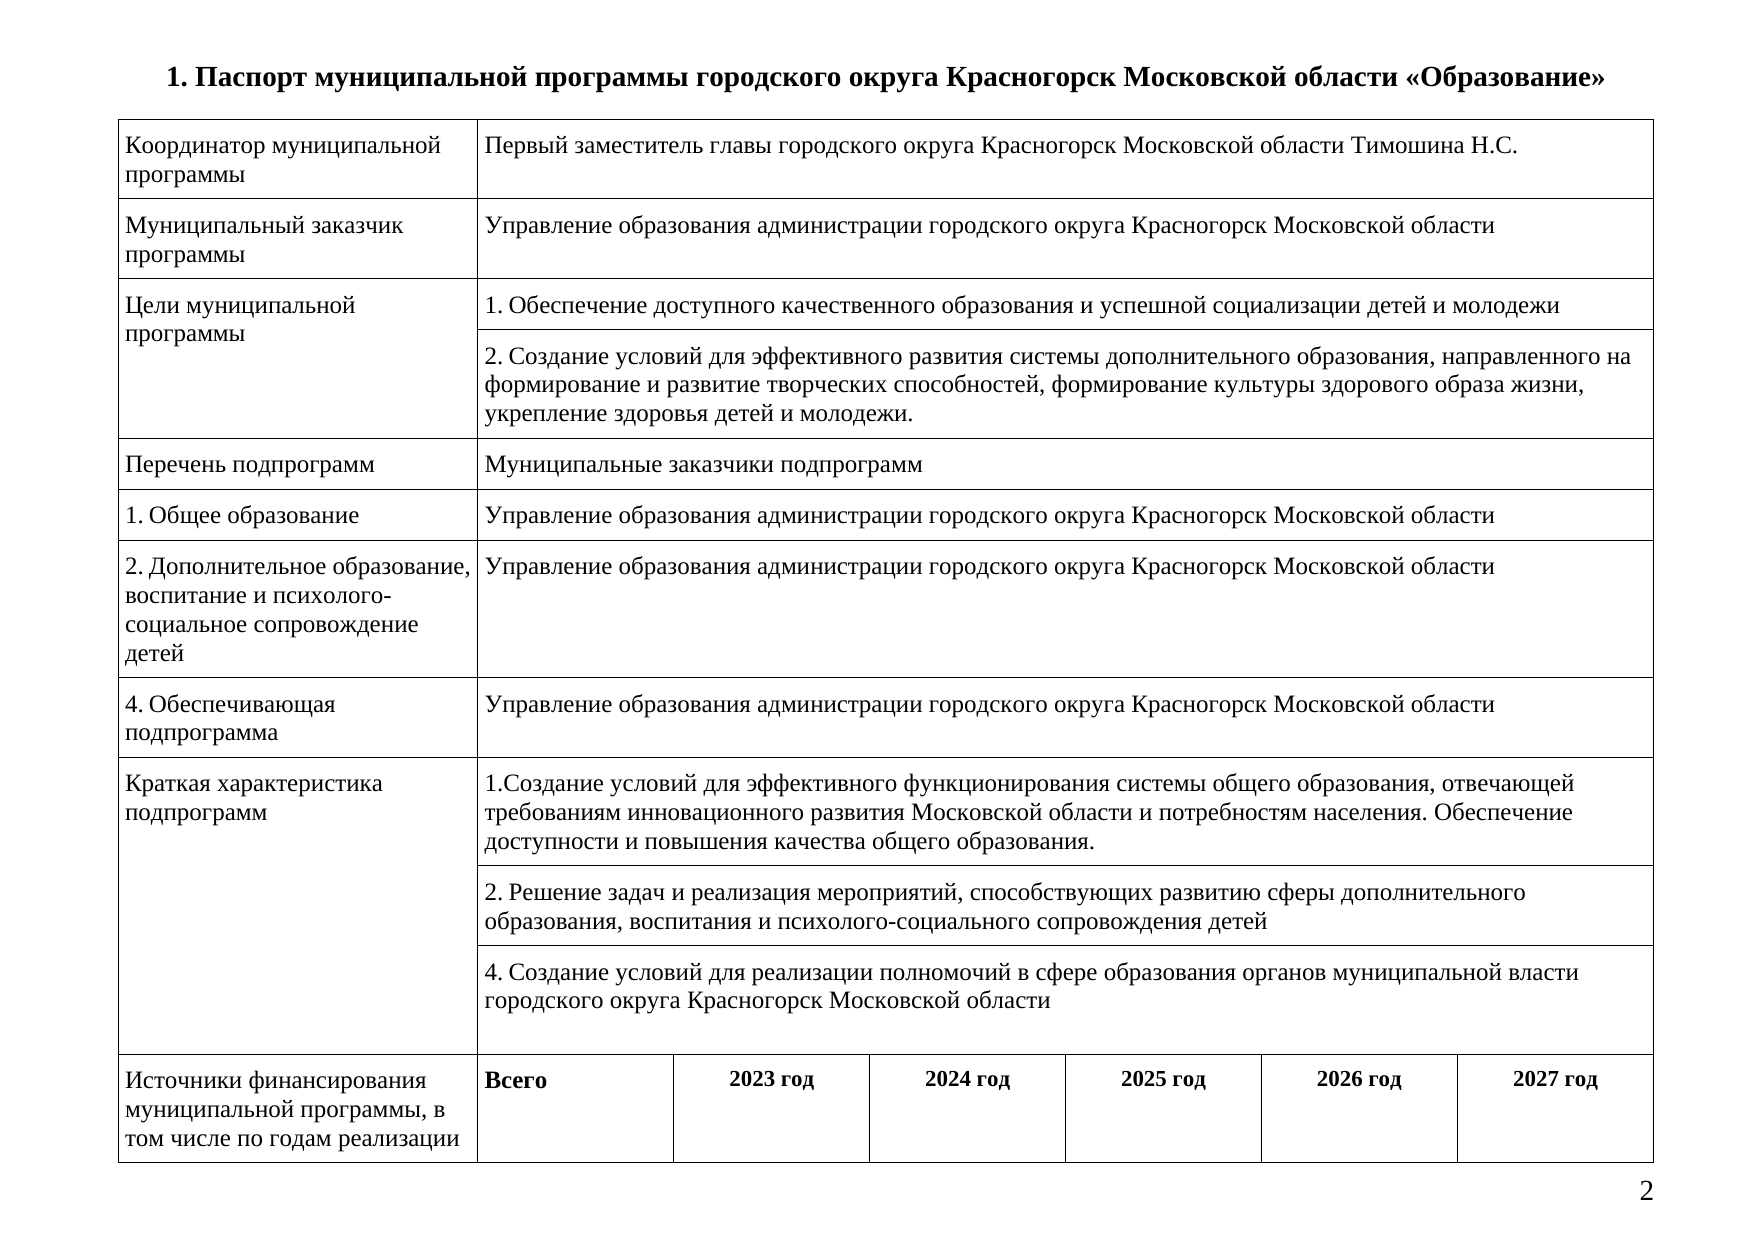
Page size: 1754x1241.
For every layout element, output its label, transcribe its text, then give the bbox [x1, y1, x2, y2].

table_header Координатор муниципальной программы [119, 120, 477, 198]
table_cell 1. Общее образование [119, 490, 477, 540]
table_cell Управление образования администрации городского округа Красногорск Московской области [478, 490, 1653, 540]
table_cell Управление образования администрации городского округа Красногорск Московской области [478, 678, 1653, 757]
table_cell 2024 год [870, 1055, 1065, 1162]
table_cell 2. Дополнительное образование, воспитание и психолого-социальное сопровождение детей [119, 541, 477, 677]
table_cell Всего [478, 1055, 673, 1162]
table_cell 2025 год [1066, 1055, 1261, 1162]
table_cell 4. Создание условий для реализации полномочий в сфере образования органов муниципальной власти городского округа Красногорск Московской области [478, 946, 1653, 1054]
table_cell 2. Решение задач и реализация мероприятий, способствующих развитию сферы дополнительного образования, воспитания и психолого-социального сопровождения детей [478, 866, 1653, 945]
table_cell 4. Обеспечивающая подпрограмма [119, 678, 477, 757]
table_cell Краткая характеристика подпрограмм [119, 758, 477, 1054]
table_header Первый заместитель главы городского округа Красногорск Московской области Тимошина Н.С. [478, 120, 1653, 198]
table_cell Управление образования администрации городского округа Красногорск Московской области [478, 541, 1653, 677]
table_cell 1.Создание условий для эффективного функционирования системы общего образования, отвечающей требованиям инновационного развития Московской области и потребностям населения. Обеспечение доступности и повышения качества общего образования. [478, 758, 1653, 865]
table_cell Муниципальный заказчик программы [119, 199, 477, 278]
table_cell 2027 год [1458, 1055, 1653, 1162]
table_cell Цели муниципальной программы [119, 279, 477, 438]
table_cell 2026 год [1262, 1055, 1457, 1162]
text 1. Паспорт муниципальной программы городского округа Красногорск Московской области «Образование» [118, 59, 1654, 93]
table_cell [119, 1055, 477, 1162]
table_cell 1. Обеспечение доступного качественного образования и успешной социализации детей и молодежи [478, 279, 1653, 329]
table_cell 2. Создание условий для эффективного развития системы дополнительного образования, направленного на формирование и развитие творческих способностей, формирование культуры здорового образа жизни, укрепление здоровья детей и молодежи. [478, 330, 1653, 438]
table_cell Перечень подпрограмм [119, 439, 477, 489]
table_cell Муниципальные заказчики подпрограмм [478, 439, 1653, 489]
table_cell 2023 год [674, 1055, 869, 1162]
table_cell Управление образования администрации городского округа Красногорск Московской области [478, 199, 1653, 278]
